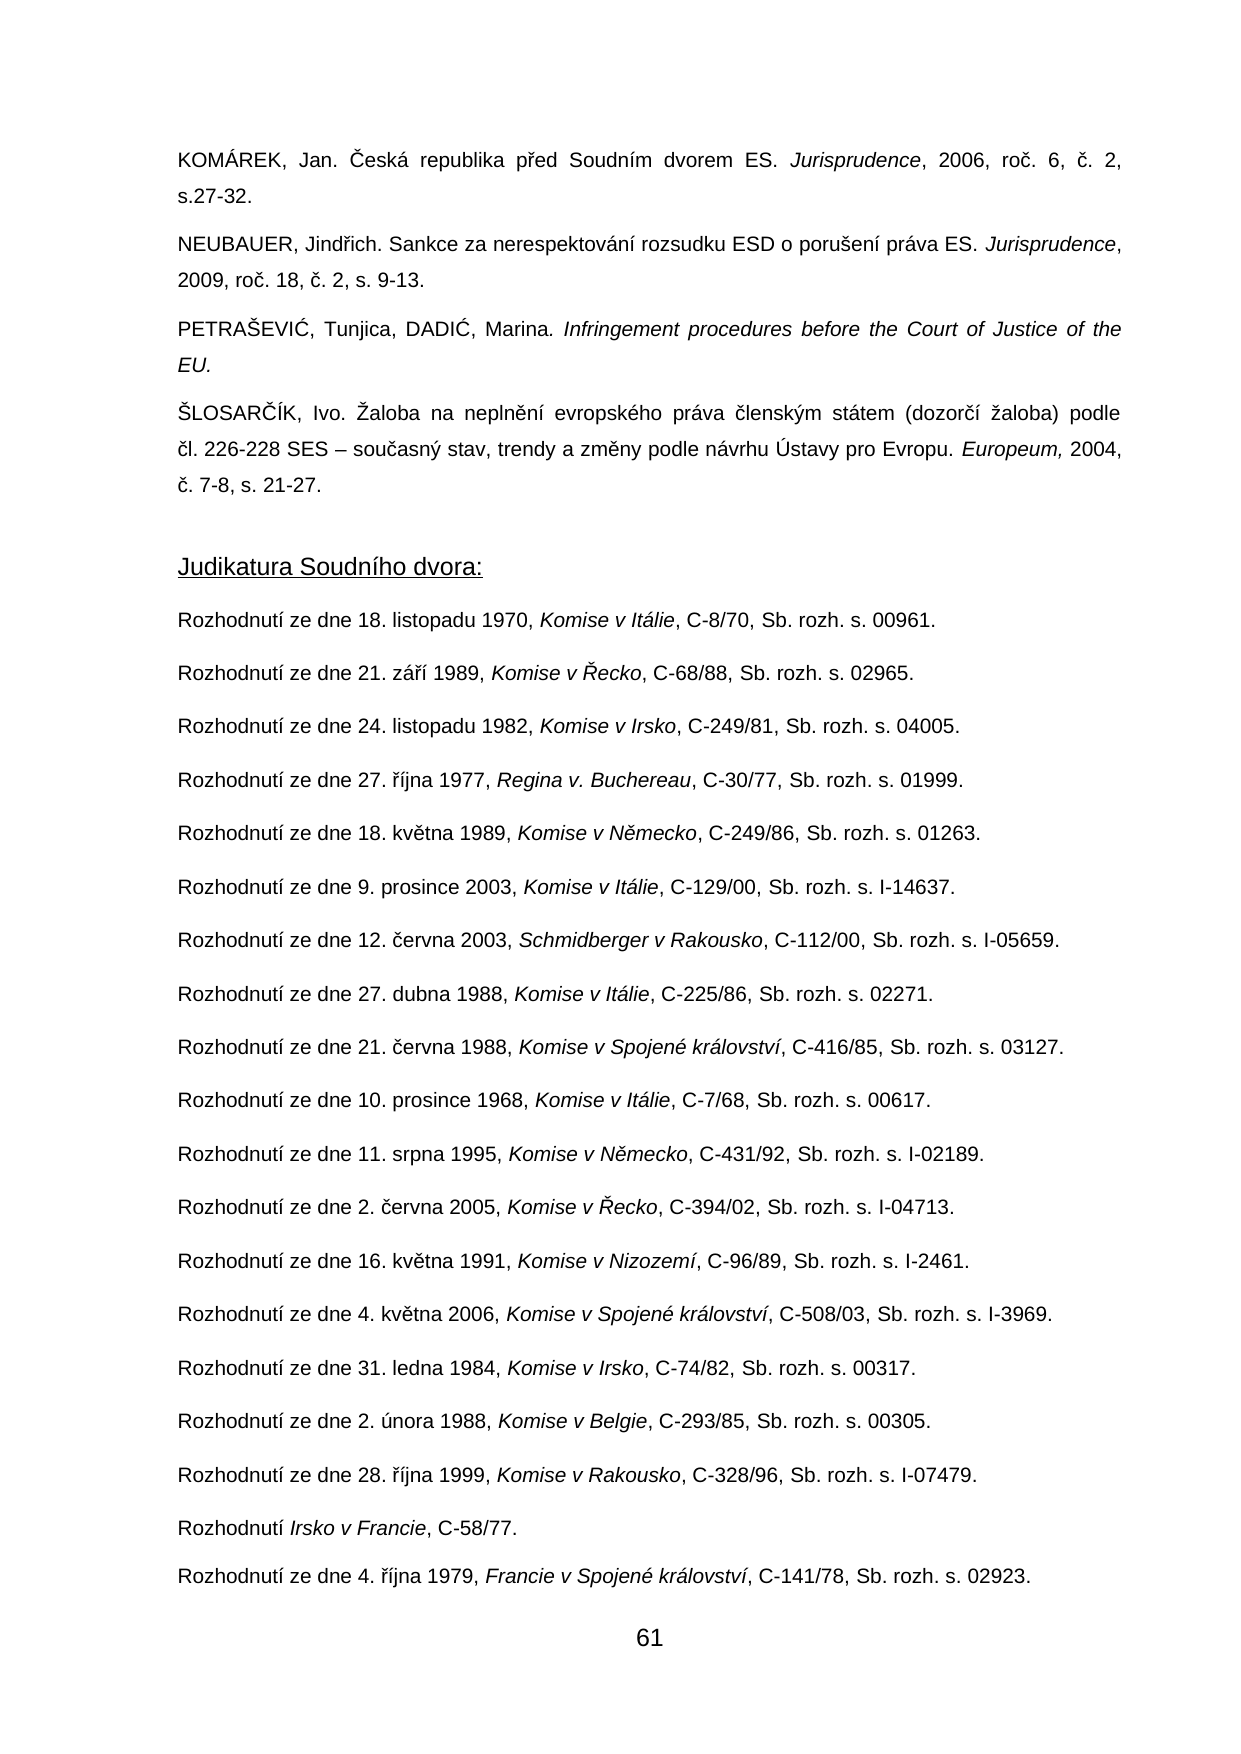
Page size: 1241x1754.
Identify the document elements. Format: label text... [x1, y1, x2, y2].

text Rozhodnutí ze dne 16. května 1991, Komise v Nizozemí, C-96/89, Sb. rozh. s. I-2461. [177, 1249, 1122, 1273]
list Rozhodnutí Irsko v Francie, C-58/77. [177, 1516, 1122, 1540]
list Judikatura Soudního dvora: [177, 552, 1122, 581]
list Rozhodnutí ze dne 18. května 1989, Komise v Německo, C-249/86, Sb. rozh. s. 01263. [177, 821, 1122, 845]
text Rozhodnutí ze dne 4. října 1979, Francie v Spojené království, C-141/78, Sb. rozh. s. 02923. [177, 1564, 1122, 1588]
list Rozhodnutí ze dne 21. září 1989, Komise v Řecko, C-68/88, Sb. rozh. s. 02965. [177, 661, 1122, 685]
list Rozhodnutí ze dne 10. prosince 1968, Komise v Itálie, C-7/68, Sb. rozh. s. 00617. [177, 1088, 1122, 1112]
list NEUBAUER, Jindřich. Sankce za nerespektování rozsudku ESD o porušení práva ES. Jurisprudence, 2009, roč. 18, č. 2, s. 9-13. [177, 232, 1122, 292]
list Rozhodnutí ze dne 24. listopadu 1982, Komise v Irsko, C-249/81, Sb. rozh. s. 04005. [177, 714, 1122, 738]
list Rozhodnutí ze dne 18. listopadu 1970, Komise v Itálie, C-8/70, Sb. rozh. s. 00961. [177, 607, 1122, 631]
list Rozhodnutí ze dne 21. června 1988, Komise v Spojené království, C-416/85, Sb. rozh. s. 03127. [177, 1035, 1122, 1059]
list Rozhodnutí ze dne 2. února 1988, Komise v Belgie, C-293/85, Sb. rozh. s. 00305. [177, 1409, 1122, 1433]
text Rozhodnutí ze dne 31. ledna 1984, Komise v Irsko, C-74/82, Sb. rozh. s. 00317. [177, 1356, 1122, 1379]
list Rozhodnutí ze dne 27. dubna 1988, Komise v Itálie, C-225/86, Sb. rozh. s. 02271. [177, 981, 1122, 1005]
list Rozhodnutí ze dne 9. prosince 2003, Komise v Itálie, C-129/00, Sb. rozh. s. I-14637. [177, 874, 1122, 898]
list PETRAŠEVIĆ, Tunjica, DADIĆ, Marina. Infringement procedures before the Court of Justice of the EU. [177, 316, 1122, 376]
list Rozhodnutí ze dne 11. srpna 1995, Komise v Německo, C-431/92, Sb. rozh. s. I-02189. [177, 1142, 1122, 1166]
list Rozhodnutí ze dne 28. října 1999, Komise v Rakousko, C-328/96, Sb. rozh. s. I-07479. [177, 1462, 1122, 1486]
list Rozhodnutí ze dne 4. května 2006, Komise v Spojené království, C-508/03, Sb. rozh. s. I-3969. [177, 1302, 1122, 1326]
text Rozhodnutí ze dne 2. června 2005, Komise v Řecko, C-394/02, Sb. rozh. s. I-04713. [177, 1195, 1122, 1219]
text Rozhodnutí ze dne 27. října 1977, Regina v. Buchereau, C-30/77, Sb. rozh. s. 01999. [177, 768, 1122, 792]
list KOMÁREK, Jan. Česká republika před Soudním dvorem ES. Jurisprudence, 2006, roč. 6, č. 2, s.27-32. [177, 148, 1122, 208]
text Rozhodnutí ze dne 12. června 2003, Schmidberger v Rakousko, C-112/00, Sb. rozh. s. I-05659. [177, 928, 1122, 952]
text ŠLOSARČÍK, Ivo. Žaloba na neplnění evropského práva členským státem (dozorčí žaloba) podle čl. 226-228 SES – současný stav, trendy a změny podle návrhu Ústavy pro Evropu. Europeum, 2004, č. 7-8, s. 21-27. [177, 401, 1122, 497]
